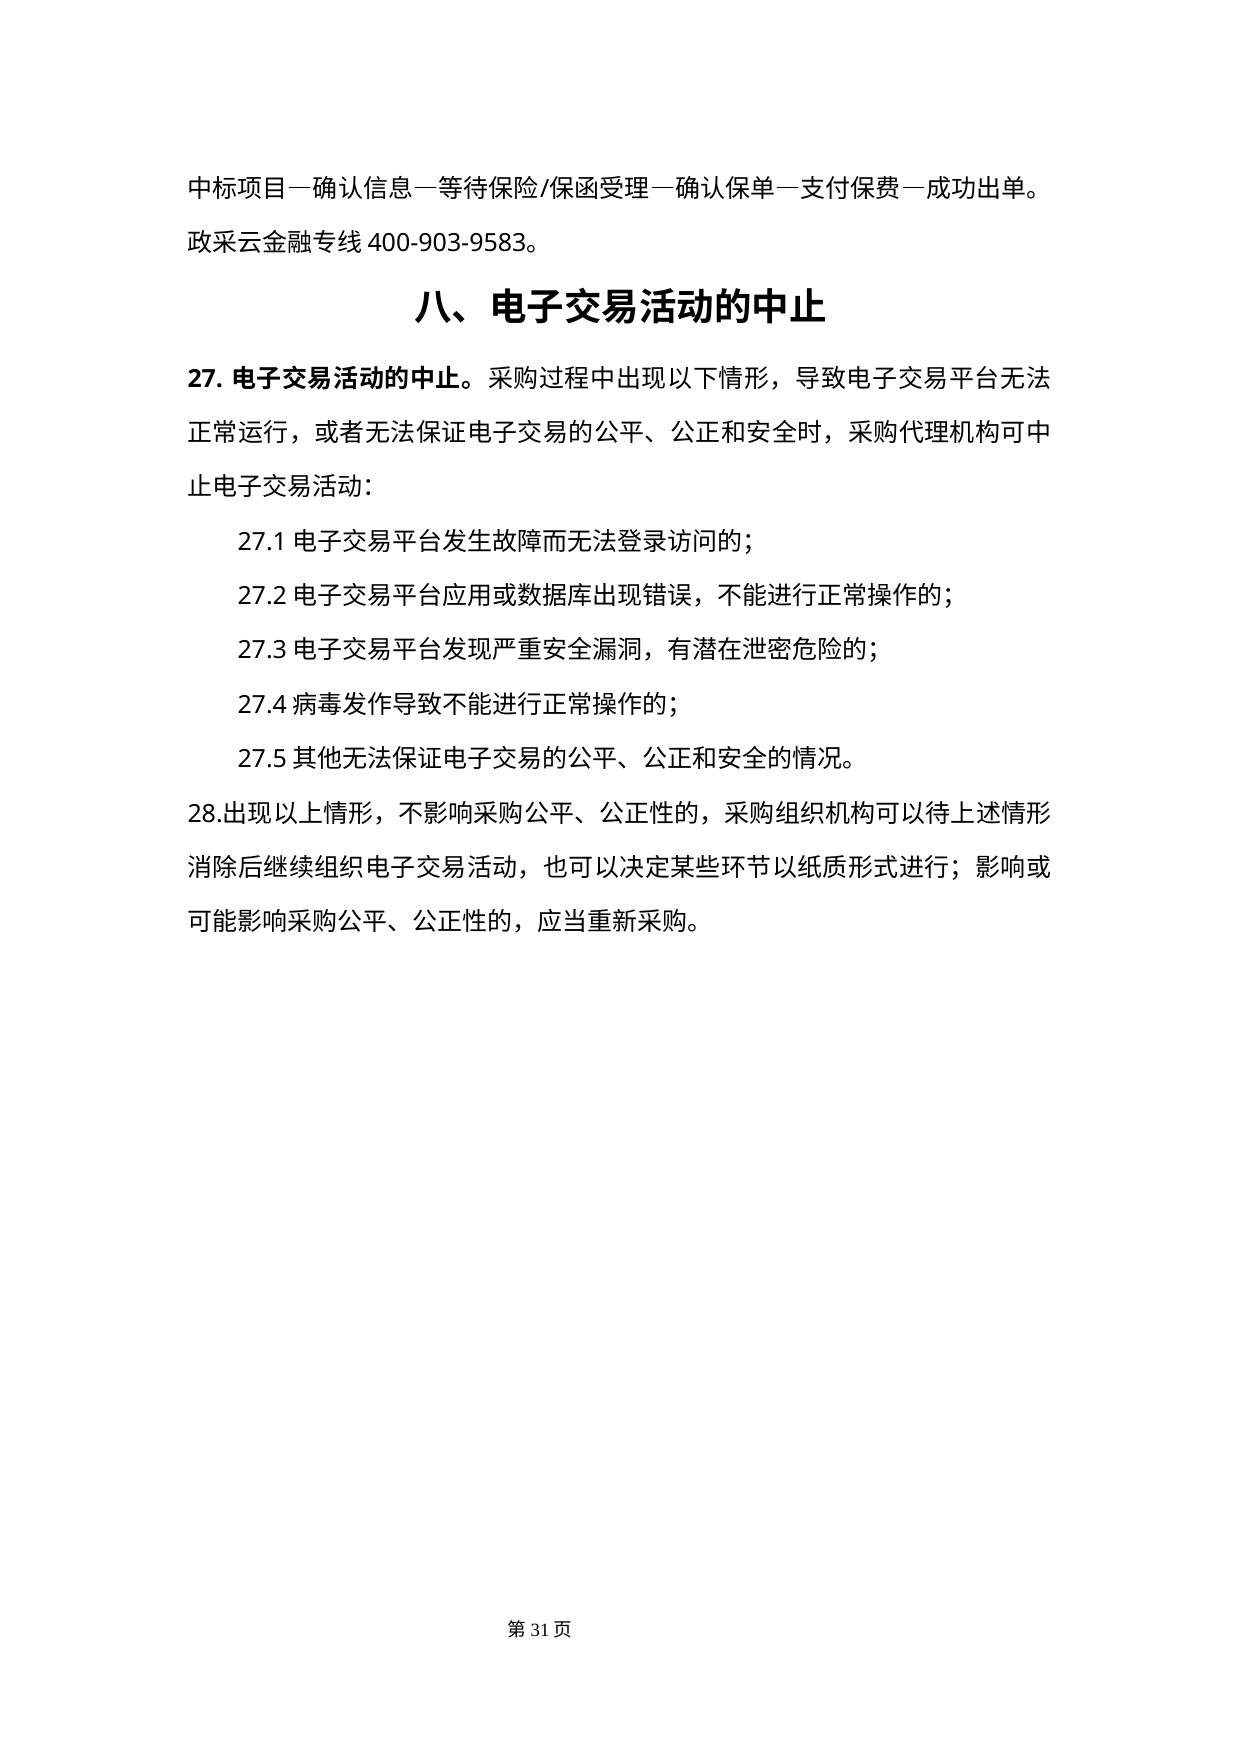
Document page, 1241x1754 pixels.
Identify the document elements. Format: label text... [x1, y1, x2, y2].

text 27. 电子交易活动的中止。采购过程中出现以下情形，导致电子交易平台无法正常运行，或者无法保证电子交易的公平、公正和安全时，采购代理机构可中止电子交易活动： [187, 358, 1053, 503]
text 27.1电子交易平台发生故障而无法登录访问的； [187, 521, 1053, 557]
text 27.2电子交易平台应用或数据库出现错误，不能进行正常操作的； [187, 576, 1053, 612]
subtitle 八、电子交易活动的中止 [187, 277, 1053, 331]
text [187, 168, 1053, 259]
text 27.4病毒发作导致不能进行正常操作的； [187, 684, 1053, 721]
text 27.3电子交易平台发现严重安全漏洞，有潜在泄密危险的； [187, 630, 1053, 666]
text 27.5其他无法保证电子交易的公平、公正和安全的情况。 [187, 739, 1053, 775]
text 28.出现以上情形，不影响采购公平、公正性的，采购组织机构可以待上述情形消除后继续组织电子交易活动，也可以决定某些环节以纸质形式进行；影响或可能影响采购公平、公正性的，应当重新采购。 [187, 793, 1053, 938]
